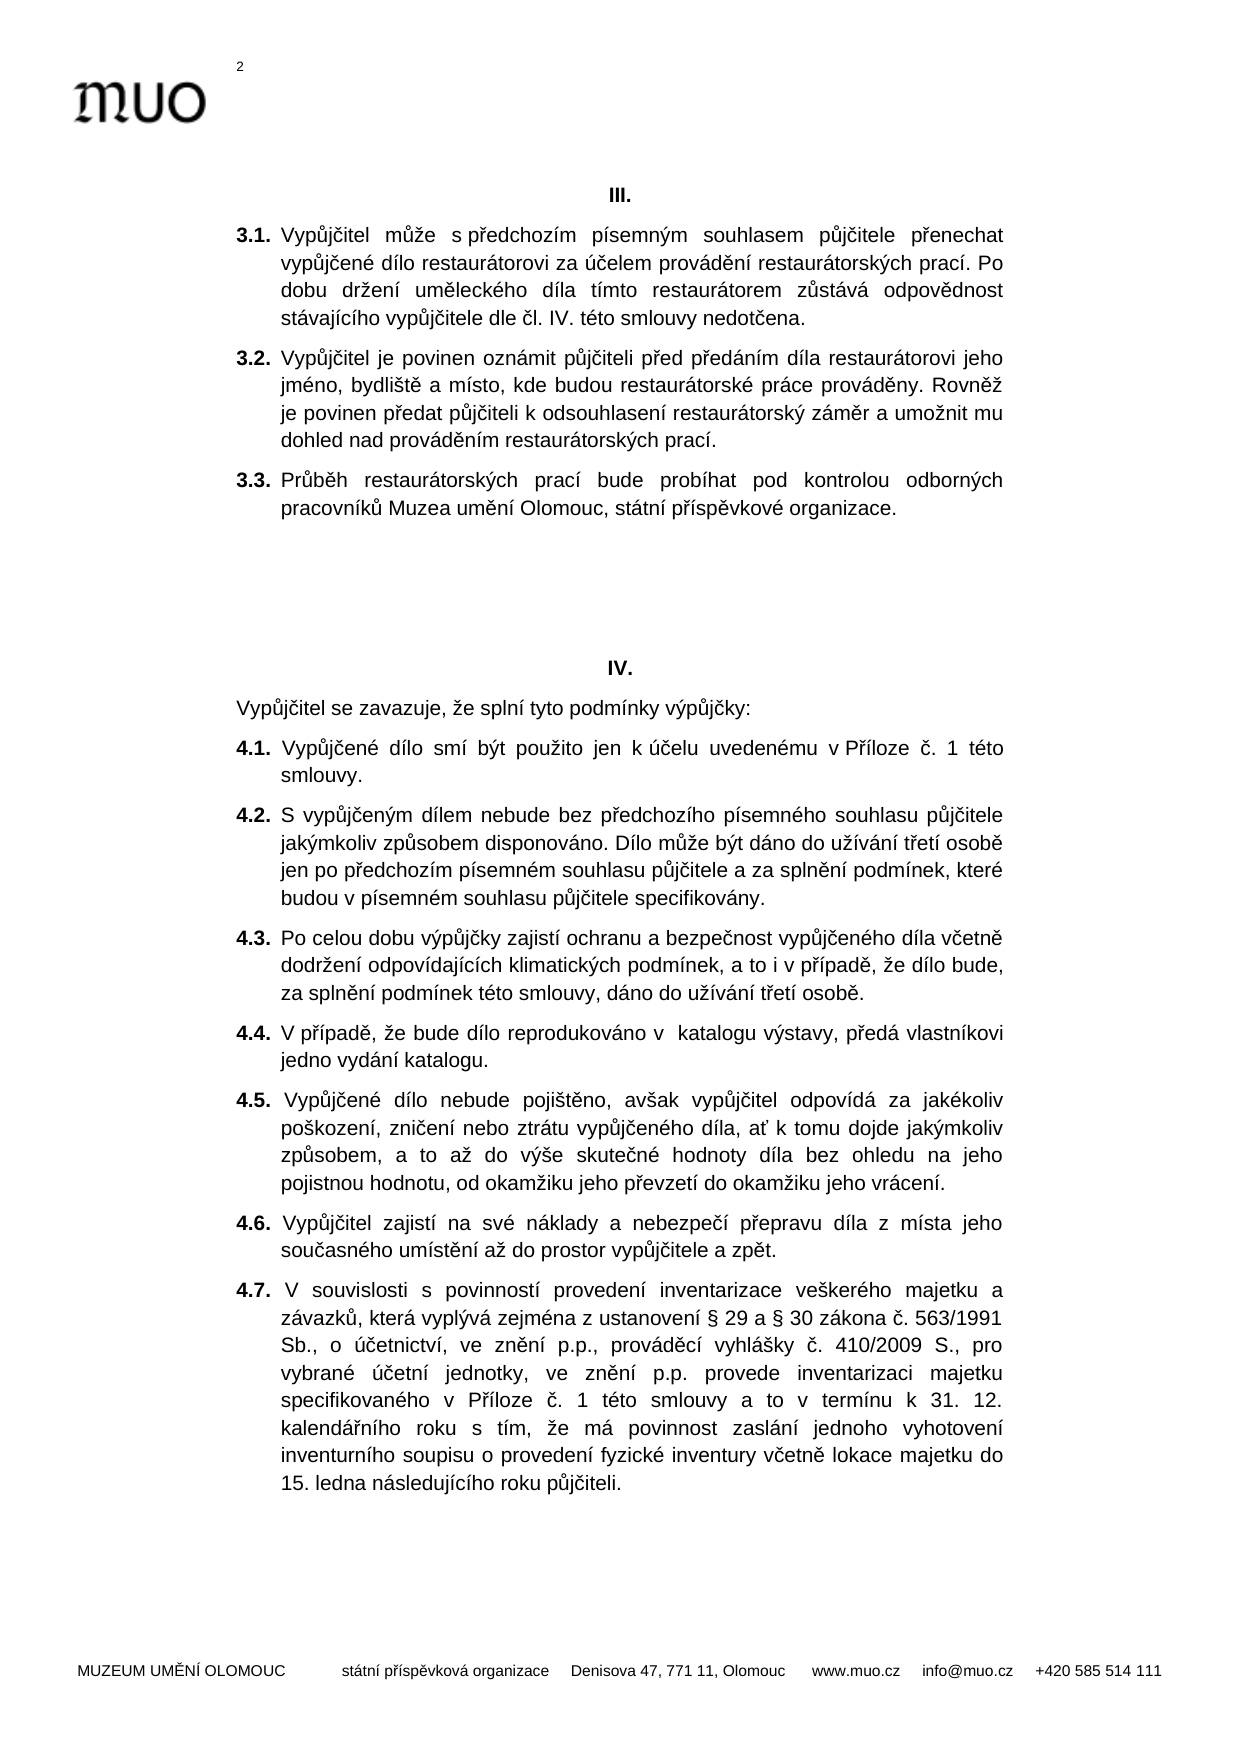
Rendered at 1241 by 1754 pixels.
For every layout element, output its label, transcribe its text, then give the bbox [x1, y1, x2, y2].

text III. [236, 183, 1004, 207]
text 4.5. Vypůjčené dílo nebude pojištěno, avšak vypůjčitel odpovídá za jakékoliv poškození, zničení nebo ztrátu vypůjčeného díla, ať k tomu dojde jakýmkoliv způsobem, a to až do výše skutečné hodnoty díla bez ohledu na jeho pojistnou hodnotu, od okamžiku jeho převzetí do okamžiku jeho vrácení. [236, 1088, 1004, 1195]
text 4.1. Vypůjčené dílo smí být použito jen k účelu uvedenému v Příloze č. 1 této smlouvy. [236, 736, 1004, 787]
text 4.3. Po celou dobu výpůjčky zajistí ochranu a bezpečnost vypůjčeného díla včetně dodržení odpovídajících klimatických podmínek, a to i v případě, že dílo bude, za splnění podmínek této smlouvy, dáno do užívání třetí osobě. [236, 926, 1004, 1005]
text 4.7. V souvislosti s povinností provedení inventarizace veškerého majetku a závazků, která vyplývá zejména z ustanovení § 29 a § 30 zákona č. 563/1991 Sb., o účetnictví, ve znění p.p., prováděcí vyhlášky č. 410/2009 S., pro vybrané účetní jednotky, ve znění p.p. provede inventarizaci majetku specifikovaného v Příloze č. 1 této smlouvy a to v termínu k 31. 12. kalendářního roku s tím, že má povinnost zaslání jednoho vyhotovení inventurního soupisu o provedení fyzické inventury včetně lokace majetku do 15. ledna následujícího roku půjčiteli. [236, 1278, 1004, 1495]
text IV. [236, 656, 1004, 680]
text 3.2. Vypůjčitel je povinen oznámit půjčiteli před předáním díla restaurátorovi jeho jméno, bydliště a místo, kde budou restaurátorské práce prováděny. Rovněž je povinen předat půjčiteli k odsouhlasení restaurátorský záměr a umožnit mu dohled nad prováděním restaurátorských prací. [236, 346, 1004, 452]
text 4.6. Vypůjčitel zajistí na své náklady a nebezpečí přepravu díla z místa jeho současného umístění až do prostor vypůjčitele a zpět. [236, 1211, 1004, 1262]
text 3.3. Průběh restaurátorských prací bude probíhat pod kontrolou odborných pracovníků Muzea umění Olomouc, státní příspěvkové organizace. [236, 468, 1004, 520]
text Vypůjčitel se zavazuje, že splní tyto podmínky výpůjčky: [236, 696, 1004, 720]
text 4.2. S vypůjčeným dílem nebude bez předchozího písemného souhlasu půjčitele jakýmkoliv způsobem disponováno. Dílo může být dáno do užívání třetí osobě jen po předchozím písemném souhlasu půjčitele a za splnění podmínek, které budou v písemném souhlasu půjčitele specifikovány. [236, 803, 1004, 910]
text 3.1. Vypůjčitel může s předchozím písemným souhlasem půjčitele přenechat vypůjčené dílo restaurátorovi za účelem provádění restaurátorských prací. Po dobu držení uměleckého díla tímto restaurátorem zůstává odpovědnost stávajícího vypůjčitele dle čl. IV. této smlouvy nedotčena. [236, 223, 1004, 330]
text 4.4. V případě, že bude dílo reprodukováno v katalogu výstavy, předá vlastníkovi jedno vydání katalogu. [236, 1021, 1004, 1072]
